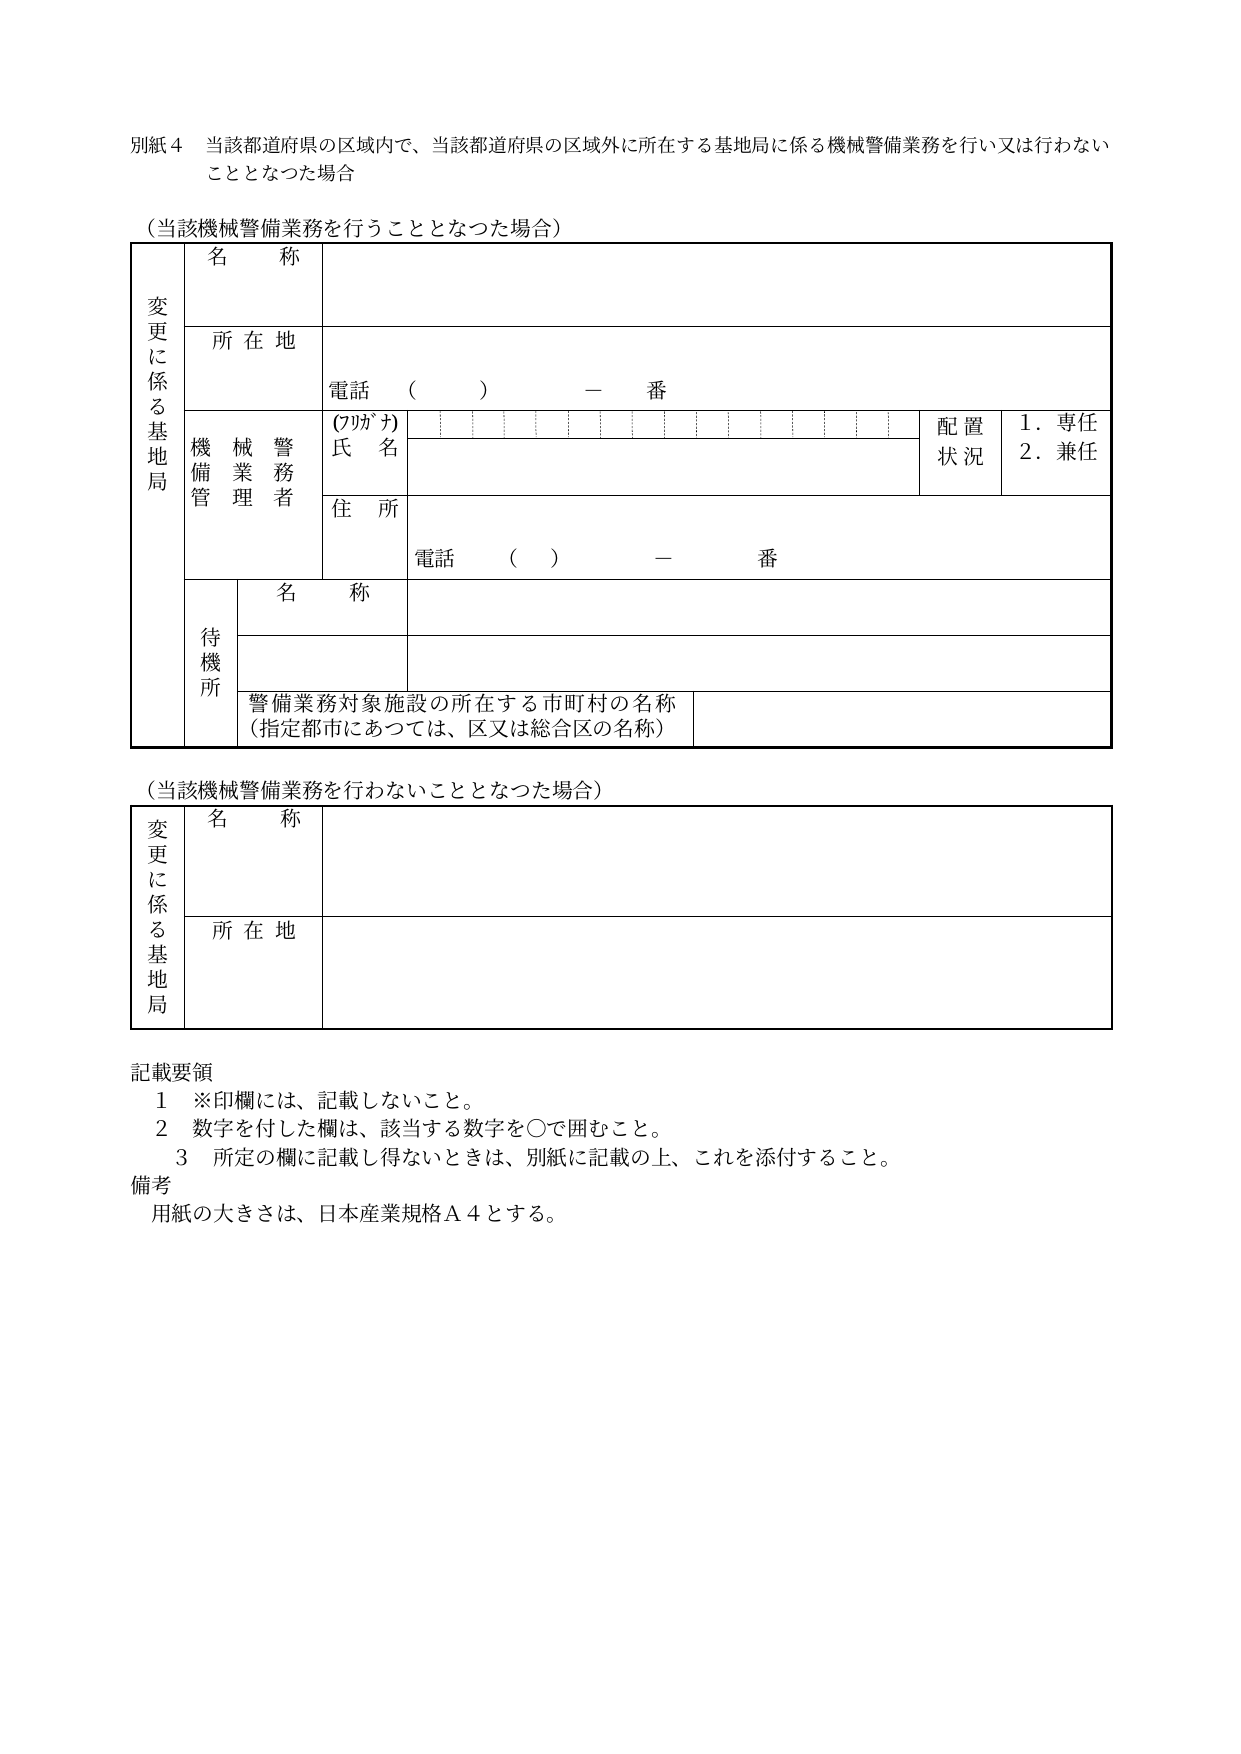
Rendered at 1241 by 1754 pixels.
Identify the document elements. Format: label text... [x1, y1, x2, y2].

table_cell [238, 636, 407, 691]
table_cell 電話 （ ） － 番 [408, 496, 1110, 579]
text 別紙４ 当該都道府県の区域内で、当該都道府県の区域外に所在する基地局に係る機械警備業務を行い又は行わないこととなつた場合 [130, 130, 1110, 186]
table_cell (ﾌﾘｶﾞﾅ) 氏 名 [323, 411, 407, 495]
table_cell 配 置 状 況 [920, 411, 1001, 495]
table_cell １．専任 ２．兼任 [1002, 411, 1110, 495]
text ３ 所定の欄に記載し得ないときは、別紙に記載の上、これを添付すること。 [130, 1142, 1110, 1171]
table_cell 所 在 地 [185, 917, 322, 1028]
table_cell [408, 636, 1110, 691]
table_cell [323, 917, 1111, 1028]
table_cell [694, 692, 1110, 746]
table_cell 電話 （ ） － 番 [323, 327, 1110, 410]
text 記載要領 [130, 1058, 1110, 1086]
table_cell 所 在 地 [185, 327, 322, 410]
table_cell 住 所 [323, 496, 407, 579]
table_cell 機 械 警 備 業 務 管 理 者 [185, 411, 322, 579]
text （当該機械警備業務を行わないこととなつた場合） [130, 777, 1110, 804]
table_cell 名 称 [238, 580, 407, 635]
table_header 名 称 [185, 244, 322, 326]
table_header 変 更 に 係 る 基 地 局 [132, 244, 184, 746]
text 用紙の大きさは、日本産業規格Ａ４とする。 [130, 1199, 1110, 1227]
text 備考 [130, 1171, 1110, 1199]
table_cell [408, 411, 919, 438]
table_cell [408, 439, 919, 495]
table_header 名 称 [185, 807, 322, 916]
table_header [323, 244, 1110, 326]
table_header [323, 807, 1111, 916]
text （当該機械警備業務を行うこととなつた場合） [130, 214, 1110, 242]
table_header 変 更 に 係 る 基 地 局 [132, 807, 184, 1028]
text ２ 数字を付した欄は、該当する数字を○で囲むこと。 [130, 1114, 1110, 1142]
table_cell 警備業務対象施設の所在する市町村の名称 （指定都市にあつては、区又は総合区の名称） [238, 692, 693, 746]
table_cell 待 機 所 [185, 580, 237, 746]
table_cell [408, 580, 1110, 635]
text １ ※印欄には、記載しないこと。 [130, 1086, 1110, 1114]
